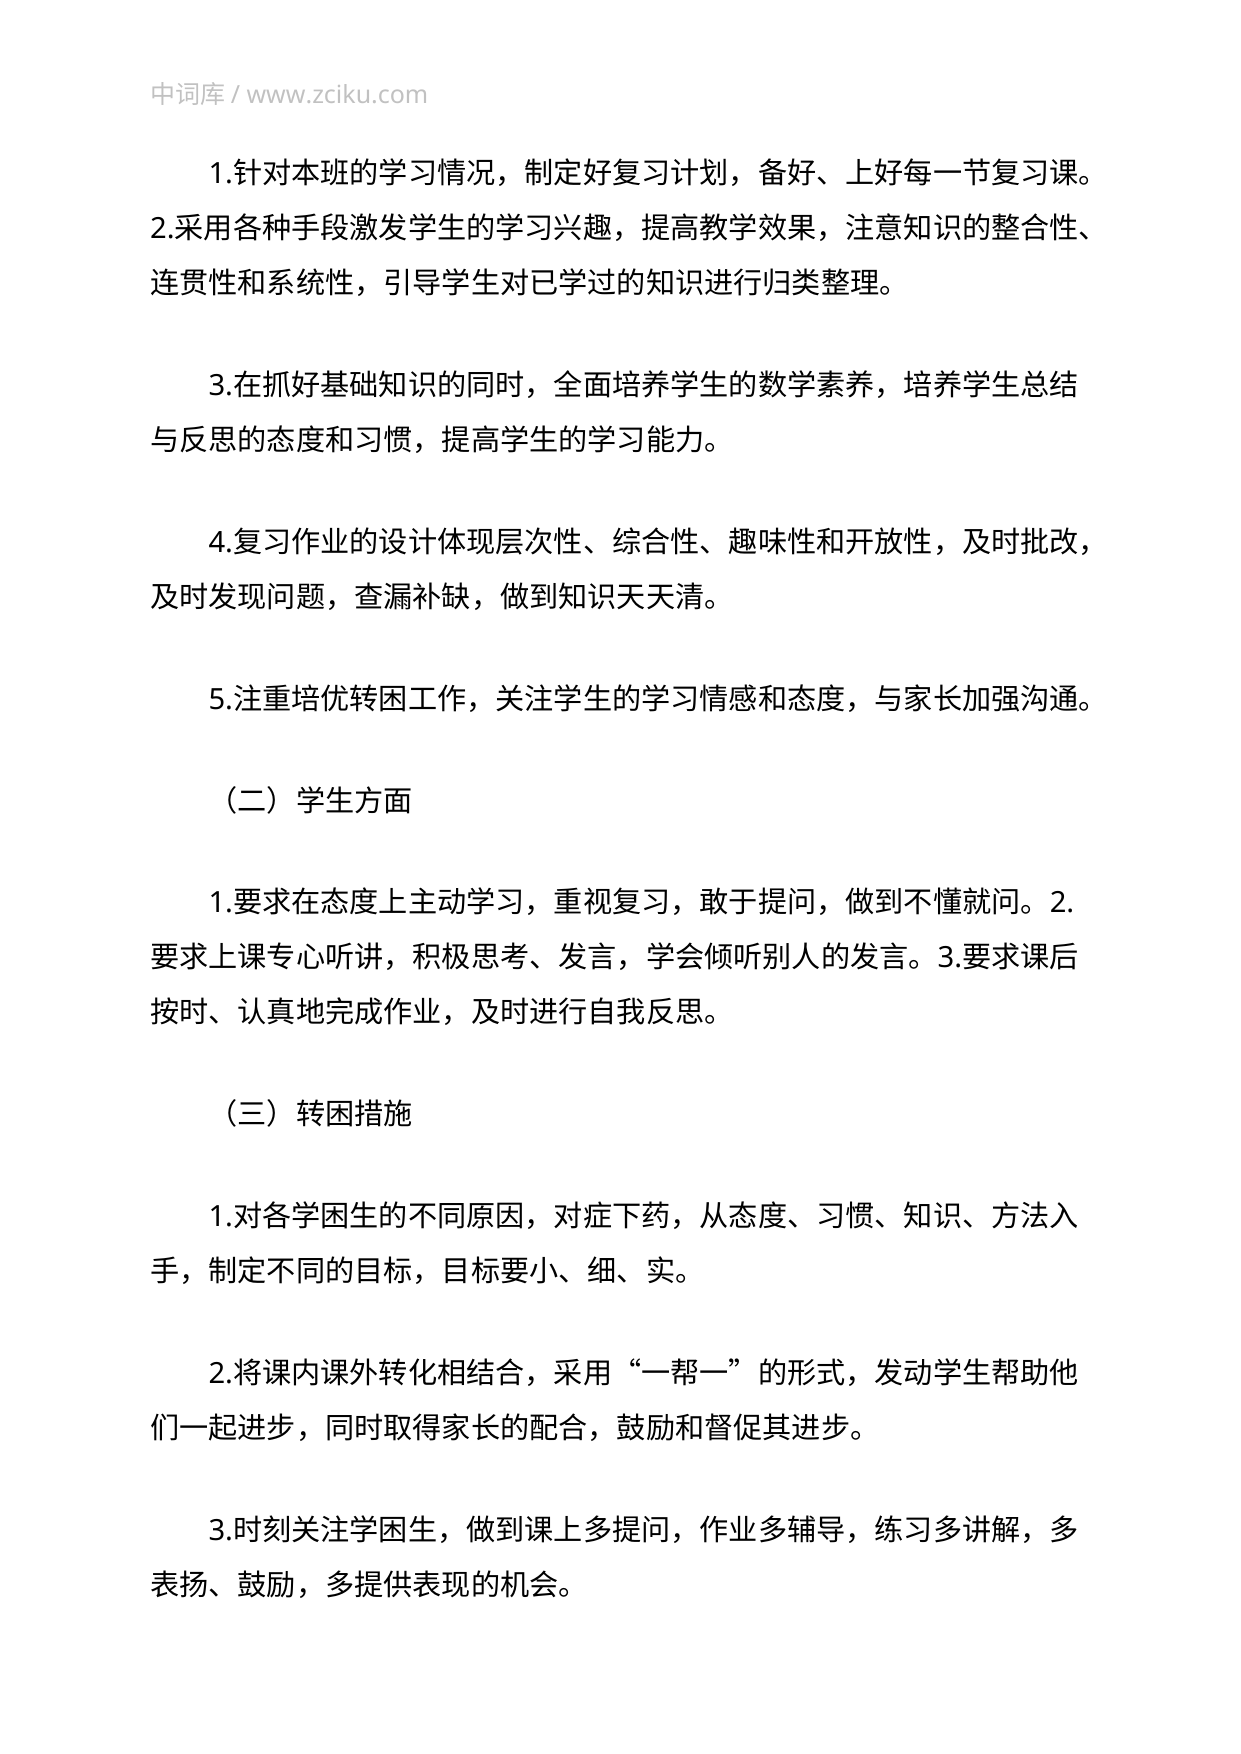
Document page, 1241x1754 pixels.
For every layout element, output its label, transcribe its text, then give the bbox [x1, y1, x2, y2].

text 3.在抓好基础知识的同时，全面培养学生的数学素养，培养学生总结与反思的态度和习惯，提高学生的学习能力。 [150, 362, 1090, 459]
text （三）转困措施 [150, 1091, 1090, 1133]
text 1.针对本班的学习情况，制定好复习计划，备好、上好每一节复习课。2.采用各种手段激发学生的学习兴趣，提高教学效果，注意知识的整合性、连贯性和系统性，引导学生对已学过的知识进行归类整理。 [150, 150, 1090, 302]
text 2.将课内课外转化相结合，采用“一帮一”的形式，发动学生帮助他们一起进步，同时取得家长的配合，鼓励和督促其进步。 [150, 1349, 1090, 1447]
text 3.时刻关注学困生，做到课上多提问，作业多辅导，练习多讲解，多表扬、鼓励，多提供表现的机会。 [150, 1506, 1090, 1603]
text 4.复习作业的设计体现层次性、综合性、趣味性和开放性，及时批改，及时发现问题，查漏补缺，做到知识天天清。 [150, 518, 1090, 616]
text （二）学生方面 [150, 777, 1090, 819]
text 5.注重培优转困工作，关注学生的学习情感和态度，与家长加强沟通。 [150, 675, 1090, 718]
text 1.对各学困生的不同原因，对症下药，从态度、习惯、知识、方法入手，制定不同的目标，目标要小、细、实。 [150, 1193, 1090, 1290]
text 1.要求在态度上主动学习，重视复习，敢于提问，做到不懂就问。2.要求上课专心听讲，积极思考、发言，学会倾听别人的发言。3.要求课后按时、认真地完成作业，及时进行自我反思。 [150, 879, 1090, 1031]
